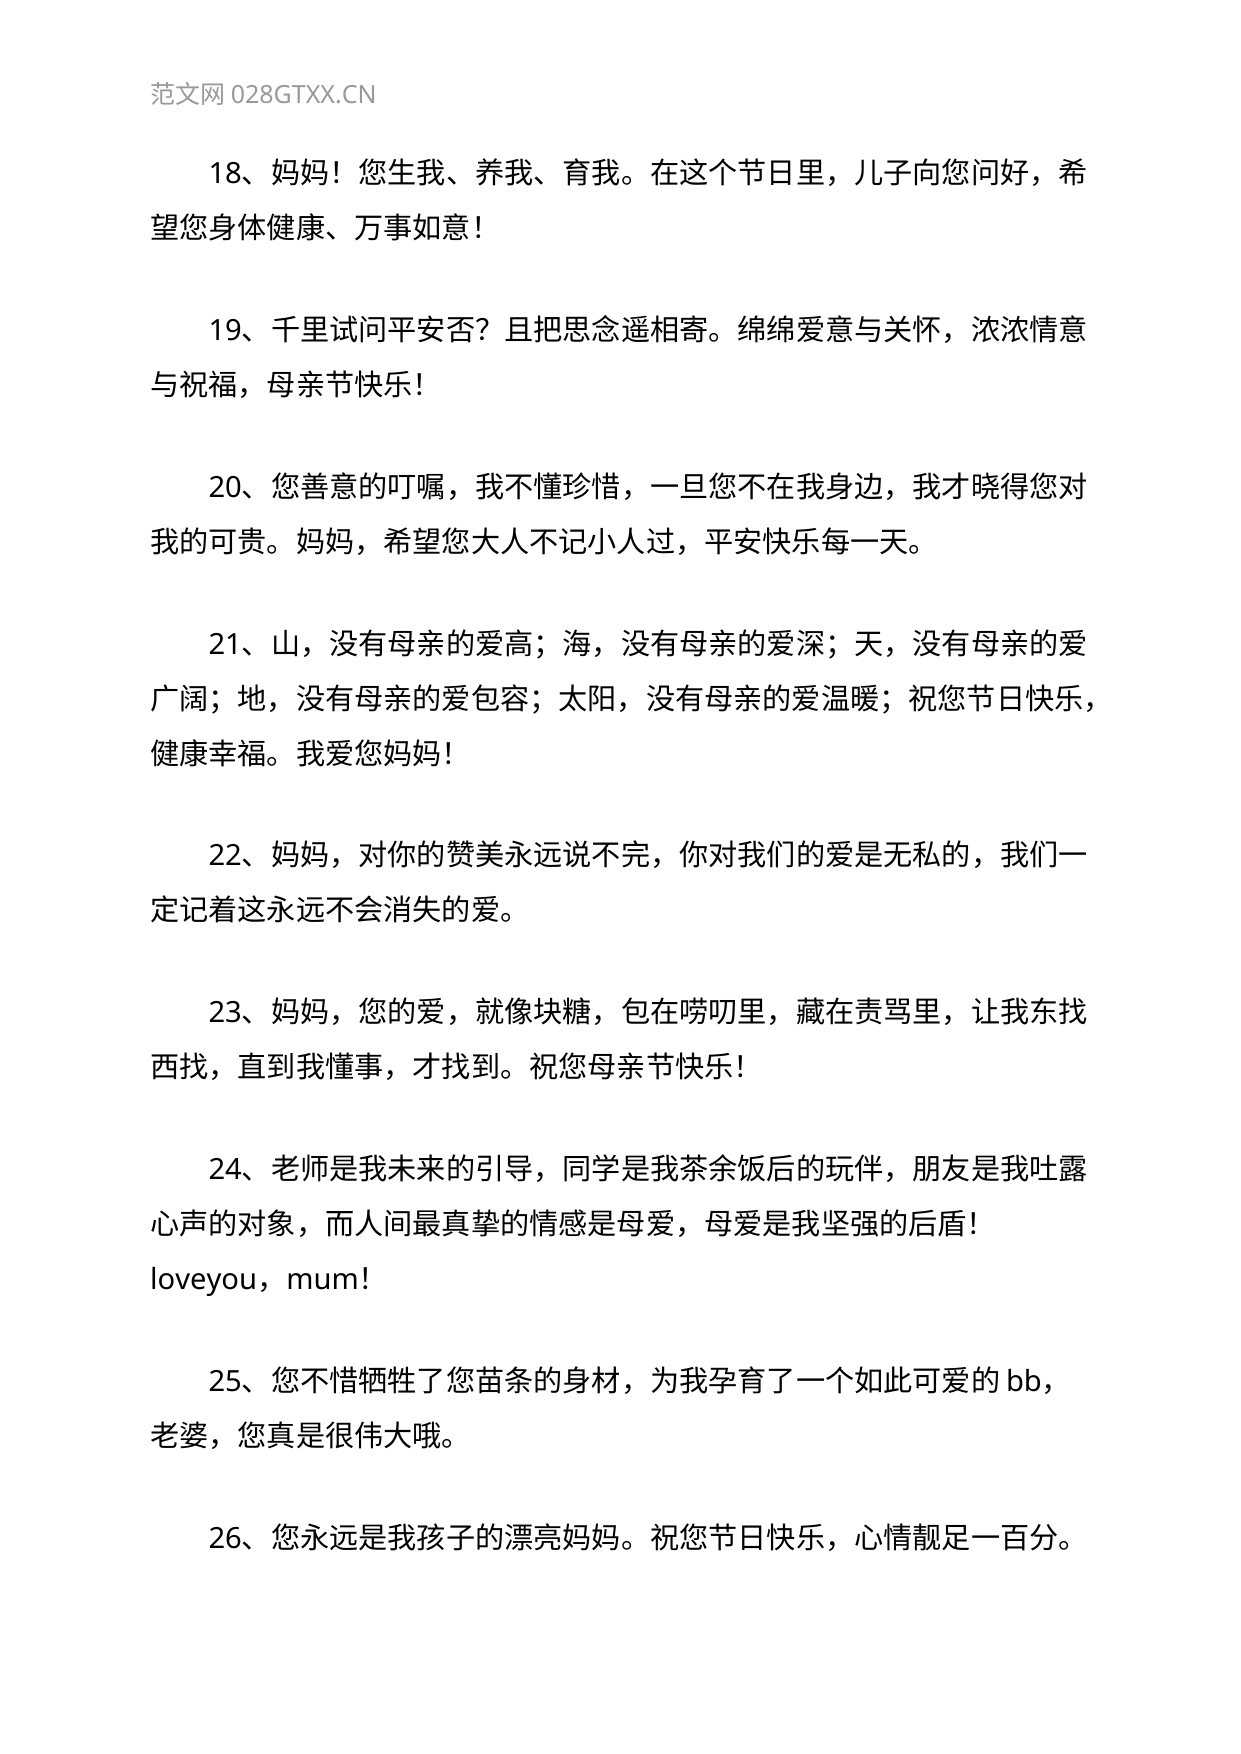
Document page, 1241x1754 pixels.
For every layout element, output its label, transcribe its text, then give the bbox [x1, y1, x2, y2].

text 20、您善意的叮嘱，我不懂珍惜，一旦您不在我身边，我才晓得您对我的可贵。妈妈，希望您大人不记小人过，平安快乐每一天。 [150, 463, 1090, 561]
text 18、妈妈！您生我、养我、育我。在这个节日里，儿子向您问好，希望您身体健康、万事如意！ [150, 150, 1090, 247]
text 22、妈妈，对你的赞美永远说不完，你对我们的爱是无私的，我们一定记着这永远不会消失的爱。 [150, 832, 1090, 929]
text 21、山，没有母亲的爱高；海，没有母亲的爱深；天，没有母亲的爱广阔；地，没有母亲的爱包容；太阳，没有母亲的爱温暖；祝您节日快乐，健康幸福。我爱您妈妈！ [150, 620, 1090, 772]
text 26、您永远是我孩子的漂亮妈妈。祝您节日快乐，心情靓足一百分。 [150, 1514, 1090, 1557]
text 25、您不惜牺牲了您苗条的身材，为我孕育了一个如此可爱的bb，老婆，您真是很伟大哦。 [150, 1357, 1090, 1455]
text 24、老师是我未来的引导，同学是我茶余饭后的玩伴，朋友是我吐露心声的对象，而人间最真挚的情感是母爱，母爱是我坚强的后盾！loveyou，mum！ [150, 1146, 1090, 1298]
text 19、千里试问平安否？且把思念遥相寄。绵绵爱意与关怀，浓浓情意与祝福，母亲节快乐！ [150, 307, 1090, 404]
text 23、妈妈，您的爱，就像块糖，包在唠叨里，藏在责骂里，让我东找西找，直到我懂事，才找到。祝您母亲节快乐！ [150, 989, 1090, 1086]
